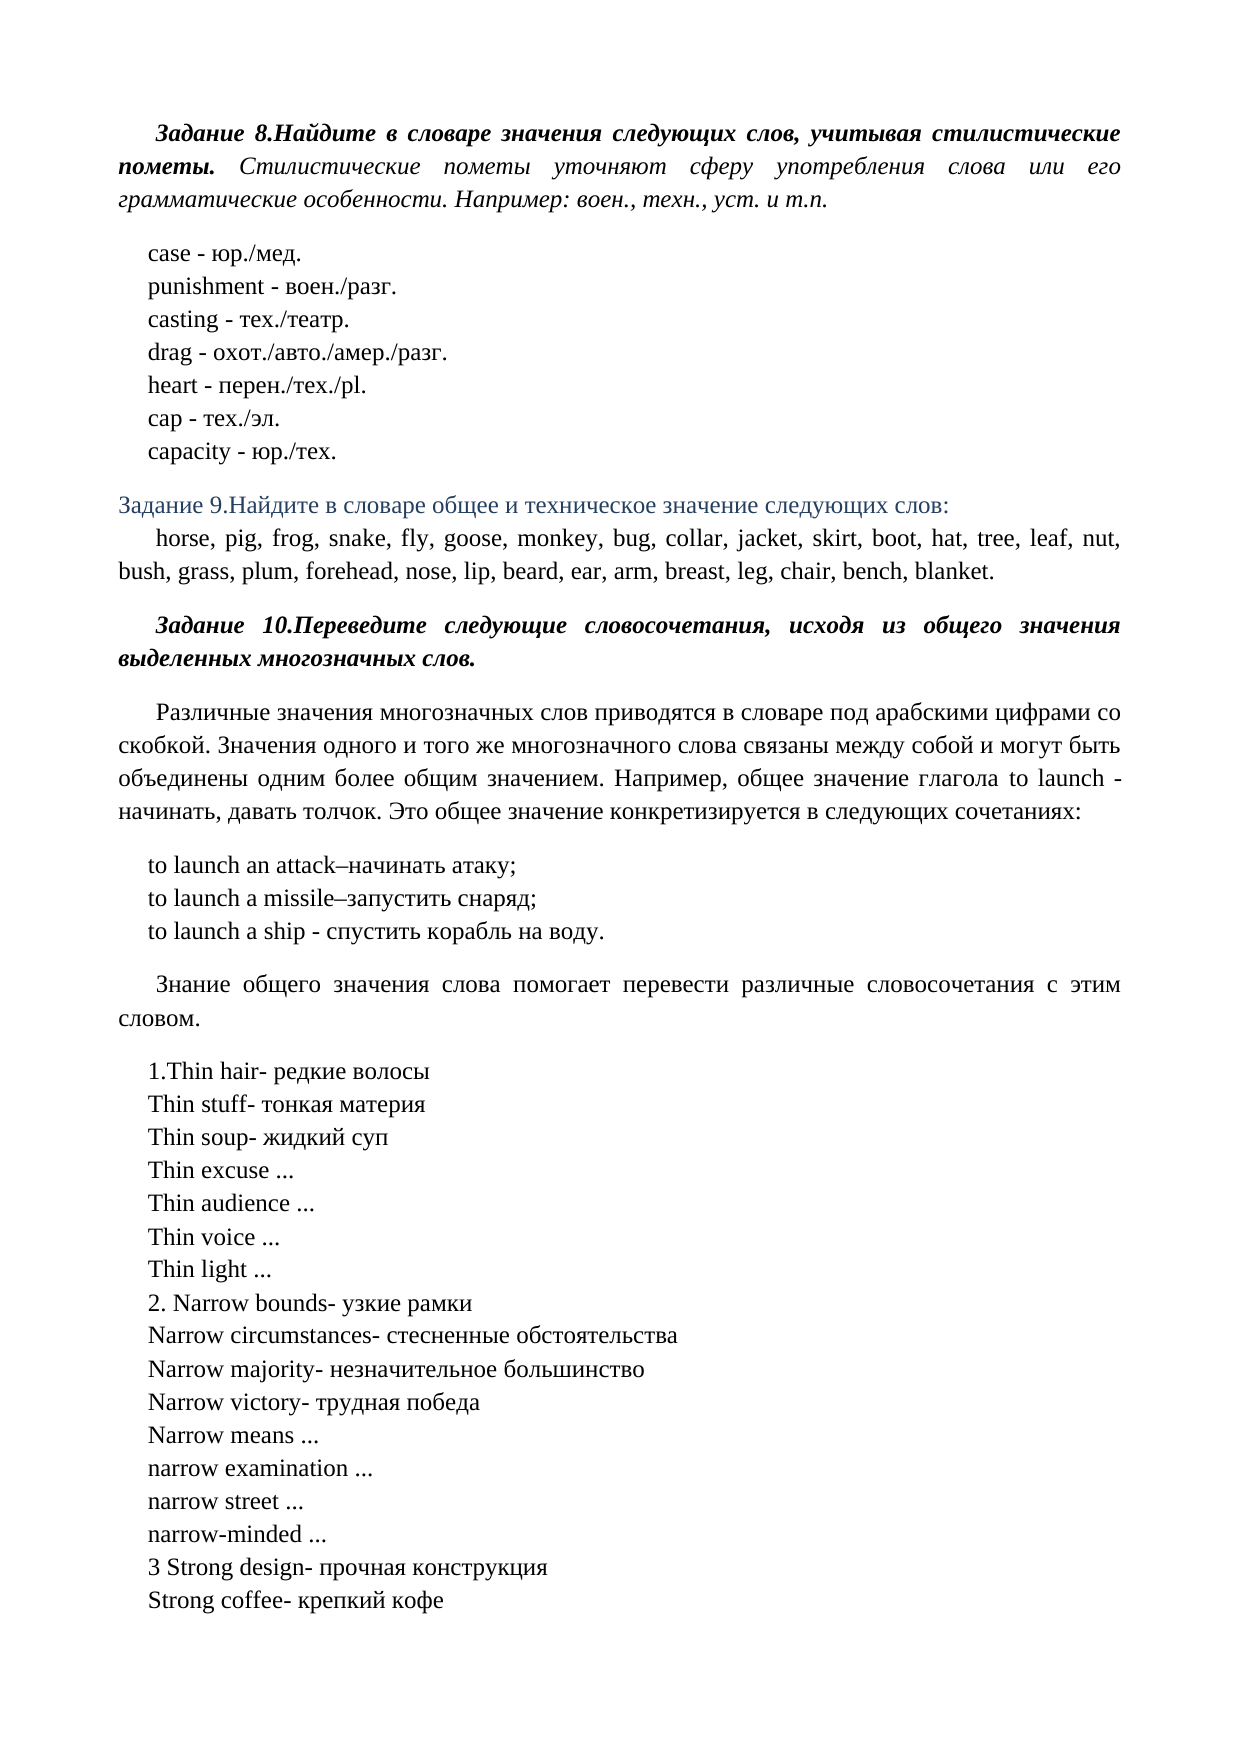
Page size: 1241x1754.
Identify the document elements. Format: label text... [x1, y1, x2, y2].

list 2. Narrow bounds- узкие рамки [148, 1288, 1122, 1316]
list Thin soup- жидкий суп [148, 1122, 1122, 1151]
list Strong coffee- крепкий кофе [148, 1585, 1122, 1613]
list Narrow majority- незначительное большинство [148, 1354, 1122, 1382]
text Задание 10.Переведите следующие словосочетания, исходя из общего значения выделенных многозначных слов. [118, 610, 1122, 672]
list Thin audience ... [148, 1188, 1122, 1217]
subtitle Задание 9.Найдите в словаре общее и техническое значение следующих слов: [118, 490, 1122, 519]
text horse, pig, frog, snake, fly, goose, monkey, bug, collar, jacket, skirt, boot, hat, tree, leaf, nut, bush, grass, plum, forehead, nose, lip, beard, ear, arm, breast, leg, chair, bench, blanket. [118, 523, 1122, 585]
list heart - перен./тех./pl. [148, 370, 1122, 399]
list Thin excuse ... [148, 1156, 1122, 1184]
list punishment - воен./разг. [148, 271, 1122, 300]
list to launch a missile–запустить снаряд; [148, 883, 1122, 911]
list 1.Thin hair- редкие волосы [148, 1056, 1122, 1085]
list Thin voice ... [148, 1222, 1122, 1250]
list to launch an attack–начинать атаку; [148, 850, 1122, 878]
text Задание 8.Найдите в словаре значения следующих слов, учитывая стилистические пометы. Стилистические пометы уточняют сферу употребления слова или его грамматические особенности. Например: воен., техн., уст. и т.п. [118, 118, 1122, 213]
list casting - тех./театр. [148, 304, 1122, 333]
list Thin stuff- тонкая материя [148, 1089, 1122, 1118]
list capacity - юр./тех. [148, 436, 1122, 465]
list Narrow means ... [148, 1420, 1122, 1448]
list drag - охот./авто./амер./разг. [148, 337, 1122, 366]
list Thin light ... [148, 1254, 1122, 1283]
text Различные значения многозначных слов приводятся в словаре под арабскими цифрами со скобкой. Значения одного и того же многозначного слова связаны между собой и могут быть объединены одним более общим значением. Например, общее значение глагола to launch - начинать, давать толчок. Это общее значение конкретизируется в следующих сочетаниях: [118, 697, 1122, 824]
list narrow street ... [148, 1486, 1122, 1514]
list cap - тех./эл. [148, 403, 1122, 432]
list 3 Strong design- прочная конструкция [148, 1552, 1122, 1581]
text Знание общего значения слова помогает перевести различные словосочетания с этим словом. [118, 969, 1122, 1031]
list to launch a ship - спустить корабль на воду. [148, 916, 1122, 944]
list case - юр./мед. [148, 238, 1122, 267]
list narrow examination ... [148, 1453, 1122, 1481]
list narrow-minded ... [148, 1519, 1122, 1547]
list Narrow circumstances- стесненные обстоятельства [148, 1321, 1122, 1349]
list Narrow victory- трудная победа [148, 1387, 1122, 1415]
